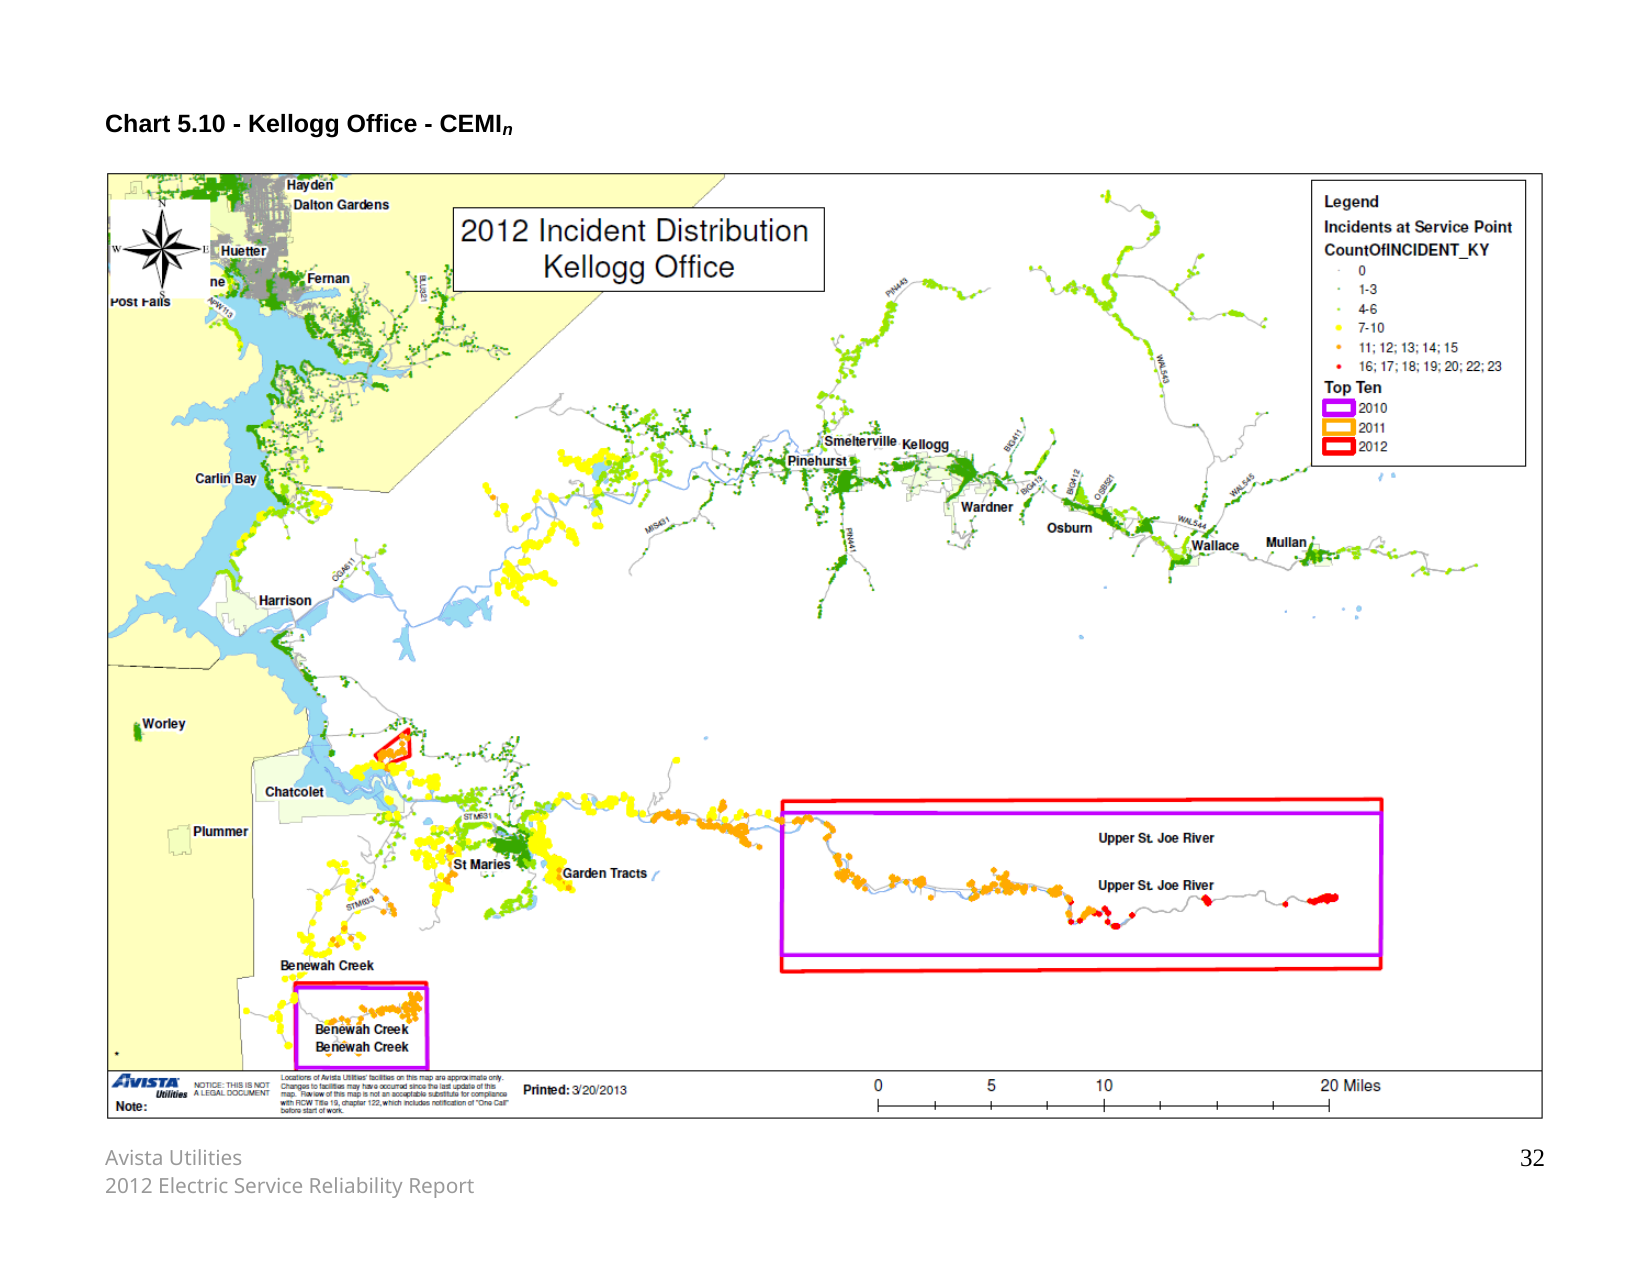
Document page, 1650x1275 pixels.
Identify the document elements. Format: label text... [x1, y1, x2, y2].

text Chart 5.10 - Kellogg Office - CEMIn [105, 105, 1545, 138]
picture [105, 172, 1545, 1122]
